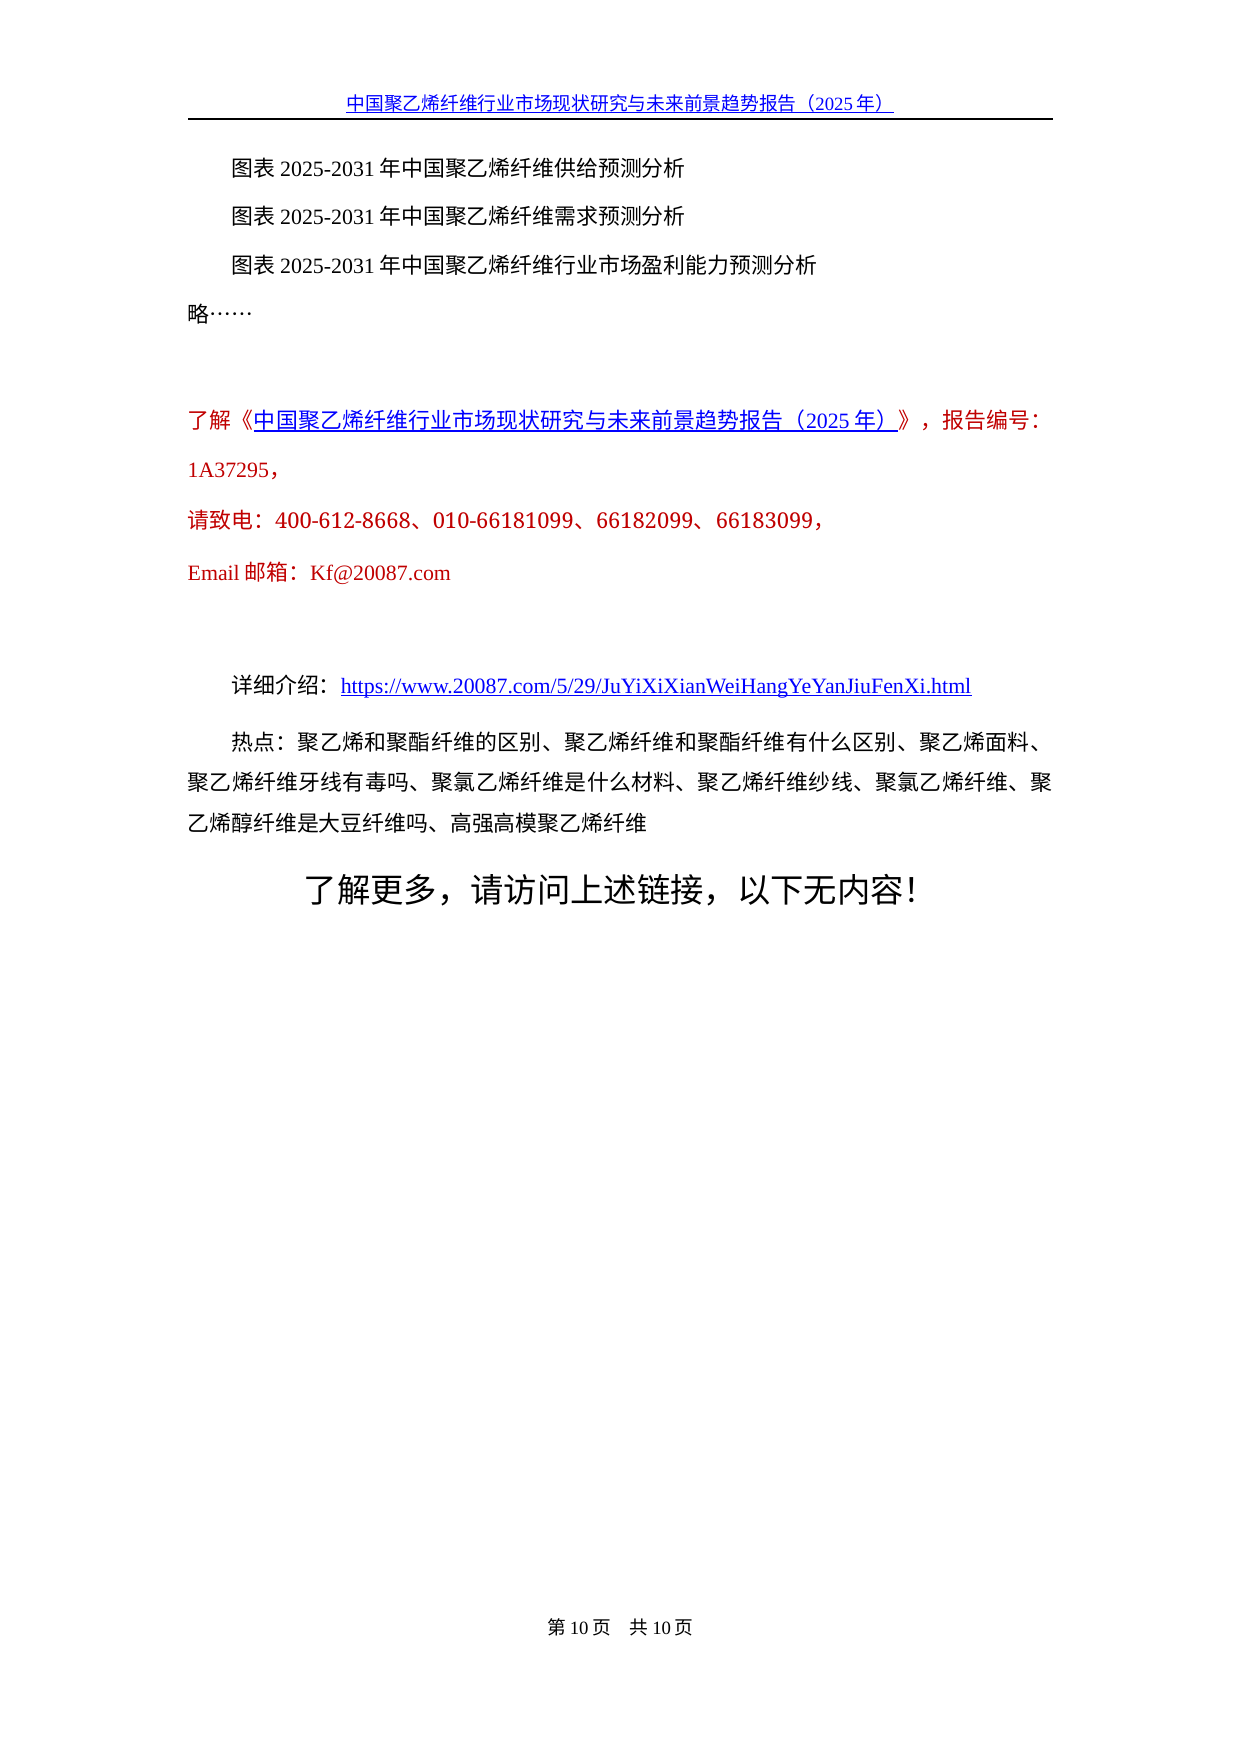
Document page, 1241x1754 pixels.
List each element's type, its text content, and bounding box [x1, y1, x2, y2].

text 了解《中国聚乙烯纤维行业市场现状研究与未来前景趋势报告（2025年）》，报告编号：1A37295， [187, 403, 1053, 484]
text 详细介绍：https://www.20087.com/5/29/JuYiXiXianWeiHangYeYanJiuFenXi.html [187, 668, 1053, 700]
title 了解更多，请访问上述链接，以下无内容！ [187, 856, 1053, 921]
text 请致电：400-612-8668、010-66181099、66182099、66183099， [187, 503, 1053, 536]
text 热点：聚乙烯和聚酯纤维的区别、聚乙烯纤维和聚酯纤维有什么区别、聚乙烯面料、聚乙烯纤维牙线有毒吗、聚氯乙烯纤维是什么材料、聚乙烯纤维纱线、聚氯乙烯纤维、聚乙烯醇纤维是大豆纤维吗、高强高模聚乙烯纤维 [187, 724, 1053, 838]
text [187, 150, 1053, 329]
text Email邮箱：Kf@20087.com [187, 555, 1053, 587]
